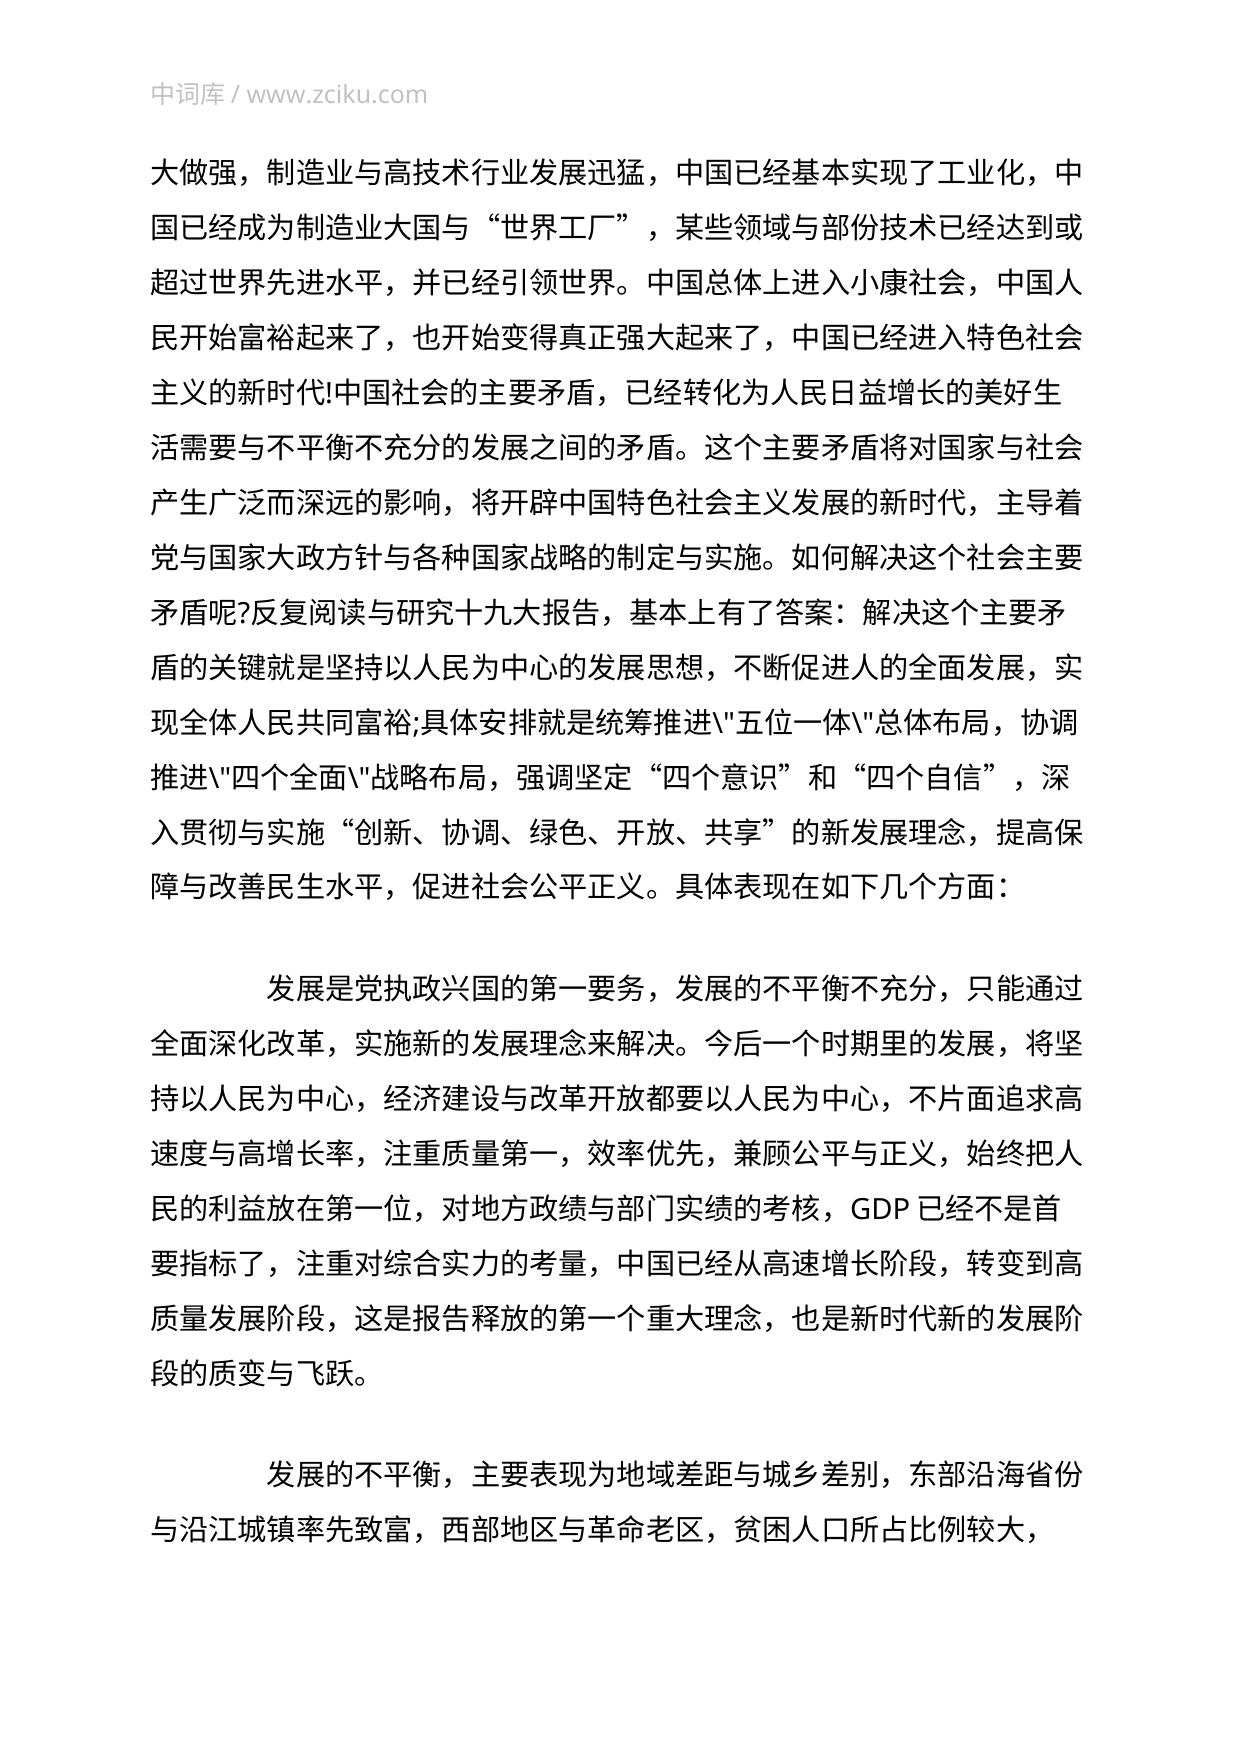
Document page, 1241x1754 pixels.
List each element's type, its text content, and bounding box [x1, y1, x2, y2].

text 发展是党执政兴国的第一要务，发展的不平衡不充分，只能通过全面深化改革，实施新的发展理念来解决。今后一个时期里的发展，将坚持以人民为中心，经济建设与改革开放都要以人民为中心，不片面追求高速度与高增长率，注重质量第一，效率优先，兼顾公平与正义，始终把人民的利益放在第一位，对地方政绩与部门实绩的考核，GDP已经不是首要指标了，注重对综合实力的考量，中国已经从高速增长阶段，转变到高质量发展阶段，这是报告释放的第一个重大理念，也是新时代新的发展阶段的质变与飞跃。 [150, 966, 1090, 1392]
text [150, 1452, 1090, 1549]
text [150, 150, 1090, 906]
